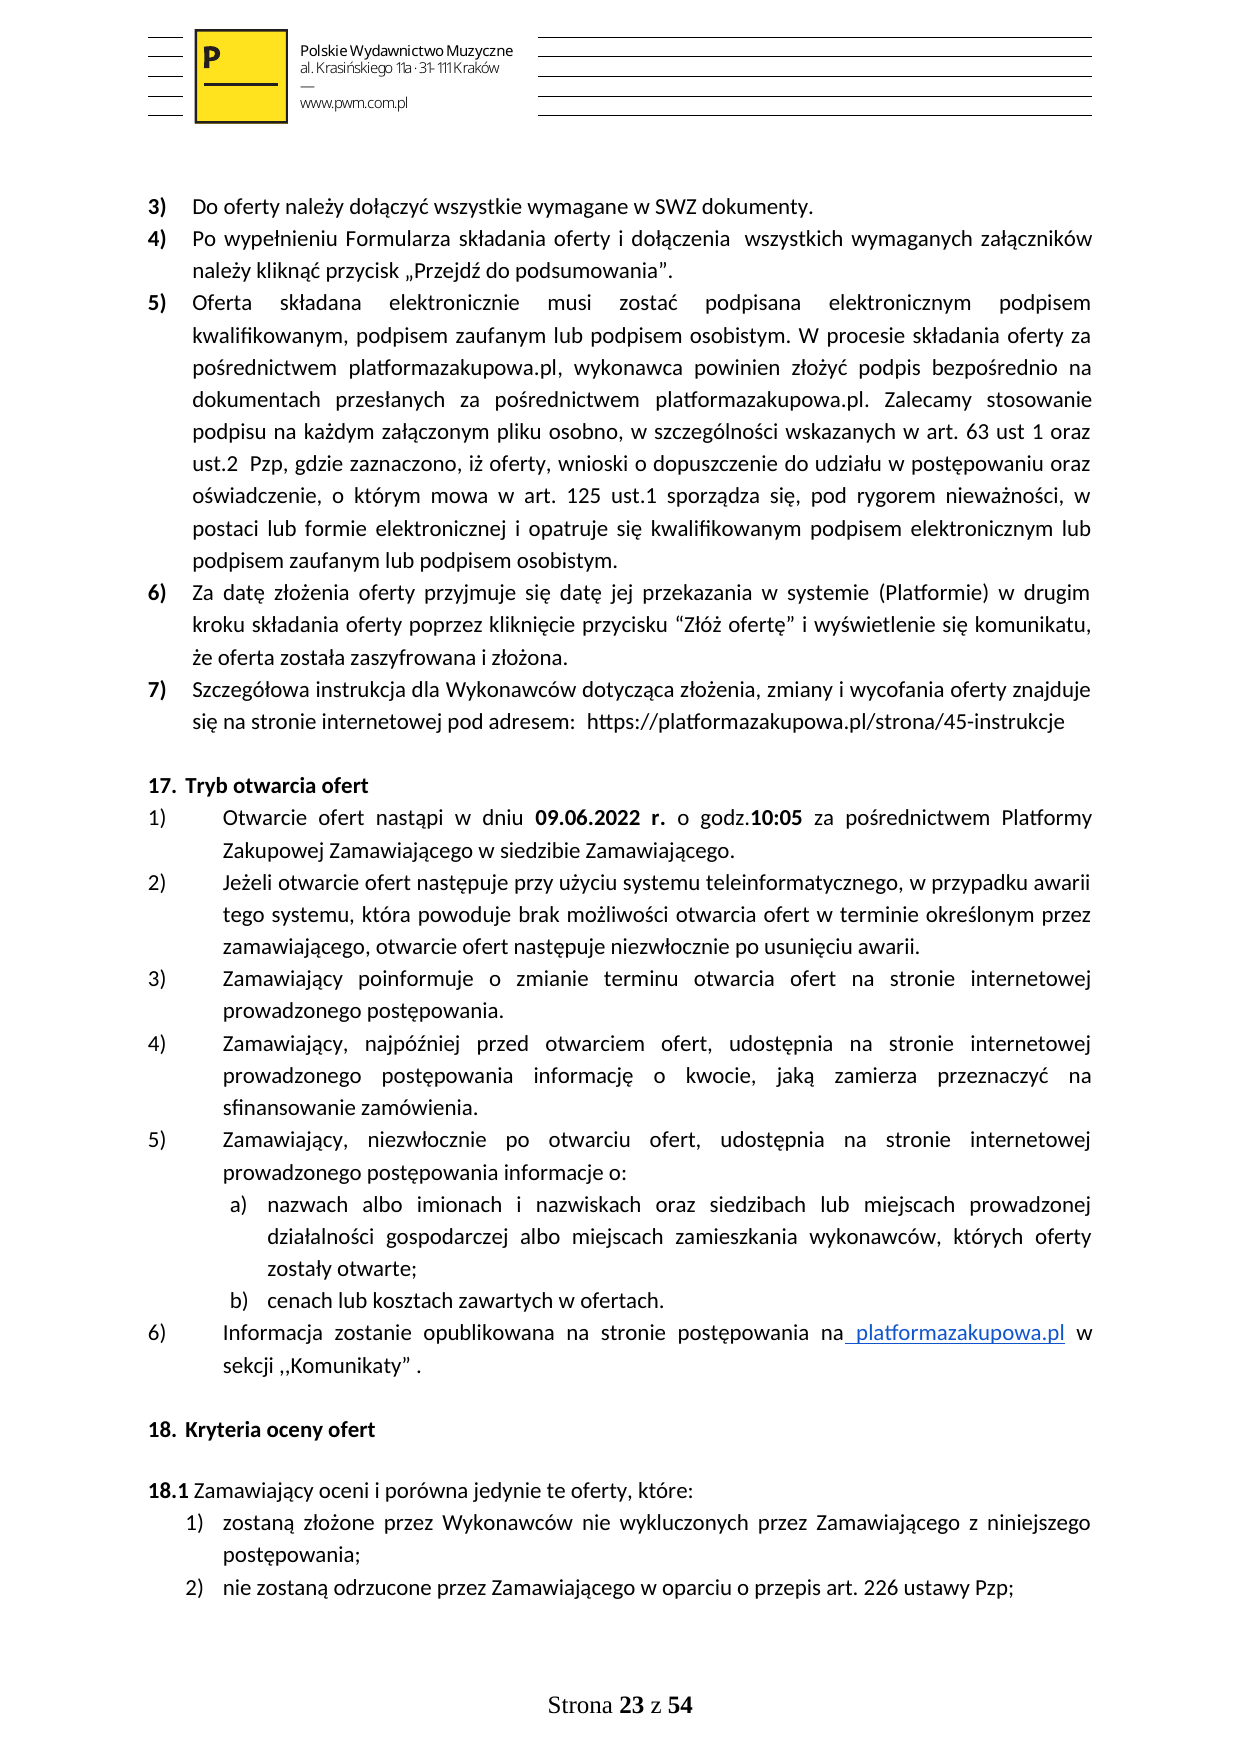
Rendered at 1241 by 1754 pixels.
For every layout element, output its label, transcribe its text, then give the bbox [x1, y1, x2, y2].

list Oferta składana elektronicznie musi zostać podpisana elektronicznym podpisem kwalifikowanym, podpisem zaufanym lub podpisem osobistym. W procesie składania oferty za pośrednictwem platformazakupowa.pl, wykonawca powinien złożyć podpis bezpośrednio na dokumentach przesłanych za pośrednictwem platformazakupowa.pl. Zalecamy stosowanie podpisu na każdym załączonym pliku osobno, w szczególności wskazanych w art. 63 ust 1 oraz ust.2 Pzp, gdzie zaznaczono, iż oferty, wnioski o dopuszczenie do udziału w postępowaniu oraz oświadczenie, o którym mowa w art. 125 ust.1 sporządza się, pod rygorem nieważności, w postaci lub formie elektronicznej i opatruje się kwalifikowanym podpisem elektronicznym lub podpisem zaufanym lub podpisem osobistym. [148, 288, 1093, 574]
list Zamawiający, niezwłocznie po otwarciu ofert, udostępnia na stronie internetowej prowadzonego postępowania informacje o: [148, 1125, 1093, 1186]
list cenach lub kosztach zawartych w ofertach. [229, 1286, 1093, 1314]
list Szczegółowa instrukcja dla Wykonawców dotycząca złożenia, zmiany i wycofania oferty znajduje się na stronie internetowej pod adresem: https://platformazakupowa.pl/strona/45-instrukcje [148, 675, 1093, 735]
list Do oferty należy dołączyć wszystkie wymagane w SWZ dokumenty. [148, 192, 1093, 220]
list Zamawiający, najpóźniej przed otwarciem ofert, udostępnia na stronie internetowej prowadzonego postępowania informację o kwocie, jaką zamierza przeznaczyć na sfinansowanie zamówienia. [148, 1029, 1093, 1121]
subtitle Tryb otwarcia ofert [148, 771, 1093, 799]
list Po wypełnieniu Formularza składania oferty i dołączenia wszystkich wymaganych załączników należy kliknąć przycisk „Przejdź do podsumowania”. [148, 224, 1093, 284]
text 18.1 Zamawiający oceni i porówna jedynie te oferty, które: [148, 1476, 1093, 1504]
list zostaną złożone przez Wykonawców nie wykluczonych przez Zamawiającego z niniejszego postępowania; [185, 1508, 1093, 1568]
list Zamawiający poinformuje o zmianie terminu otwarcia ofert na stronie internetowej prowadzonego postępowania. [148, 964, 1093, 1025]
list Za datę złożenia oferty przyjmuje się datę jej przekazania w systemie (Platformie) w drugim kroku składania oferty poprzez kliknięcie przycisku “Złóż ofertę” i wyświetlenie się komunikatu, że oferta została zaszyfrowana i złożona. [148, 578, 1093, 671]
list nazwach albo imionach i nazwiskach oraz siedzibach lub miejscach prowadzonej działalności gospodarczej albo miejscach zamieszkania wykonawców, których oferty zostały otwarte; [229, 1190, 1093, 1282]
list Informacja zostanie opublikowana na stronie postępowania na platformazakupowa.pl w sekcji ,,Komunikaty” . [148, 1318, 1093, 1379]
subtitle Kryteria oceny ofert [148, 1415, 1093, 1443]
list Jeżeli otwarcie ofert następuje przy użyciu systemu teleinformatycznego, w przypadku awarii tego systemu, która powoduje brak możliwości otwarcia ofert w terminie określonym przez zamawiającego, otwarcie ofert następuje niezwłocznie po usunięciu awarii. [148, 868, 1093, 960]
list nie zostaną odrzucone przez Zamawiającego w oparciu o przepis art. 226 ustawy Pzp; [185, 1573, 1093, 1601]
list Otwarcie ofert nastąpi w dniu 09.06.2022 r. o godz.10:05 za pośrednictwem Platformy Zakupowej Zamawiającego w siedzibie Zamawiającego. [148, 803, 1093, 864]
